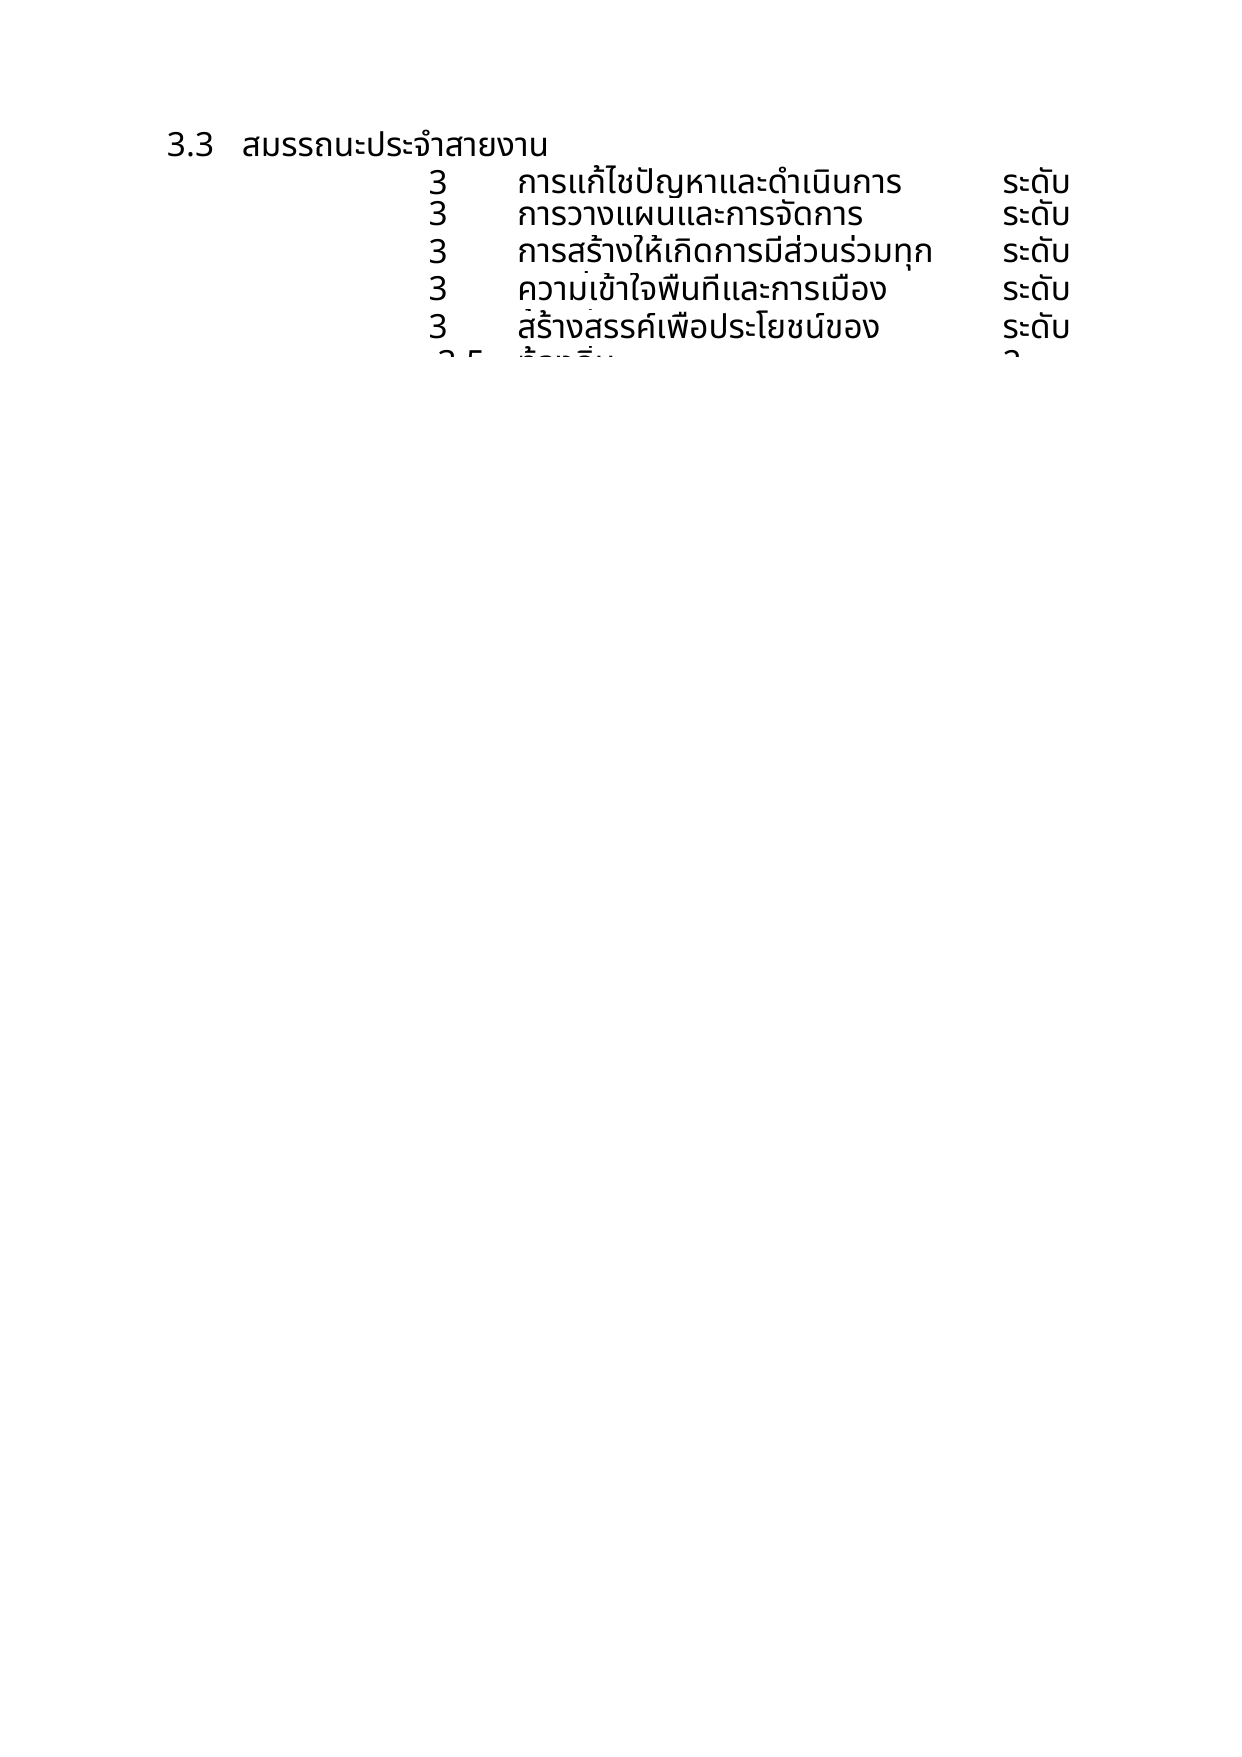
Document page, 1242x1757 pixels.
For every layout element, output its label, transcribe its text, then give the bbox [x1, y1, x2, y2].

text 3.3 สมรรถนะประจำสายงาน [167, 121, 1135, 171]
